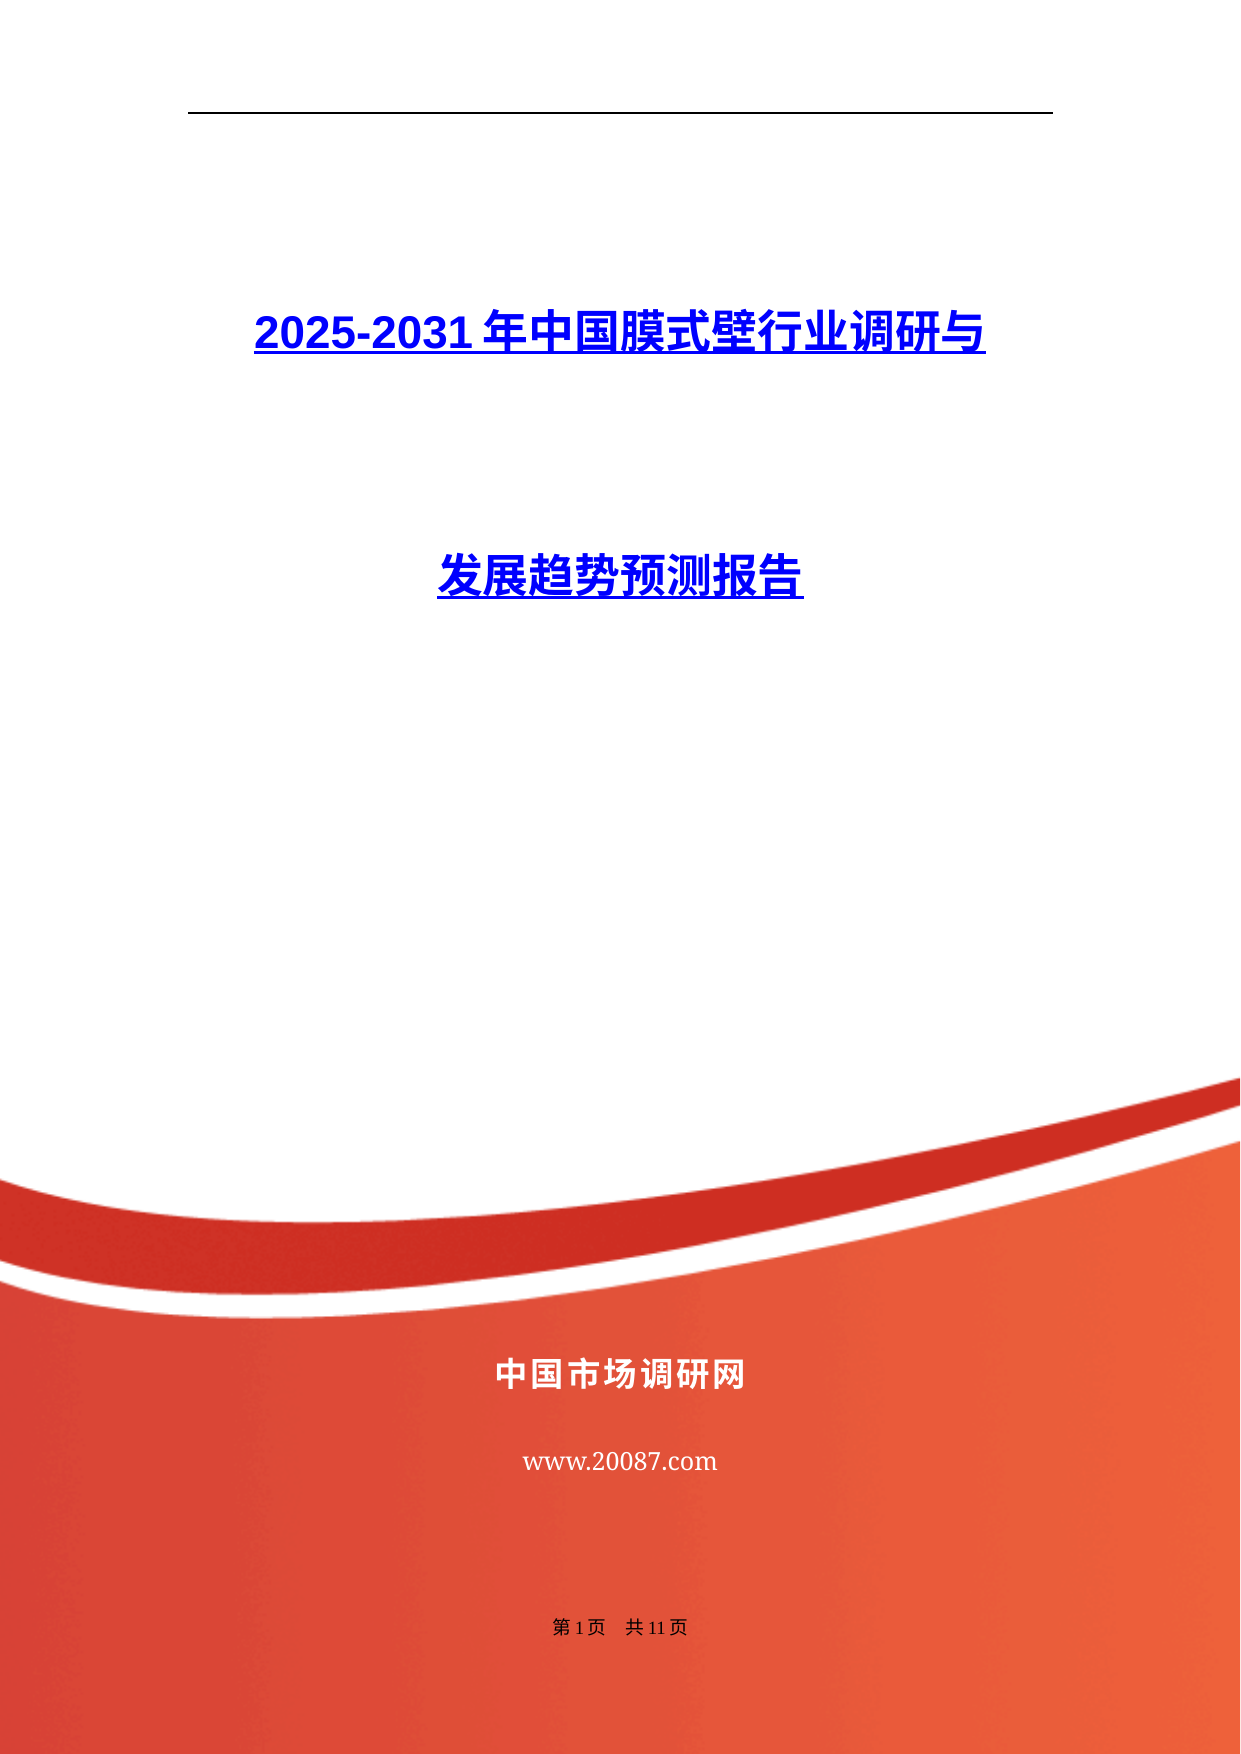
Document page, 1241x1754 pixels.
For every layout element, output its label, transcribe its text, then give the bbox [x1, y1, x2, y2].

text www.20087.com [187, 1428, 1053, 1493]
table_header 2025-2031年中国膜式壁行业调研与发展趋势预测报告 [188, 207, 1053, 773]
subtitle 中国市场调研网 [187, 1339, 1053, 1404]
picture [0, 1006, 1241, 1754]
